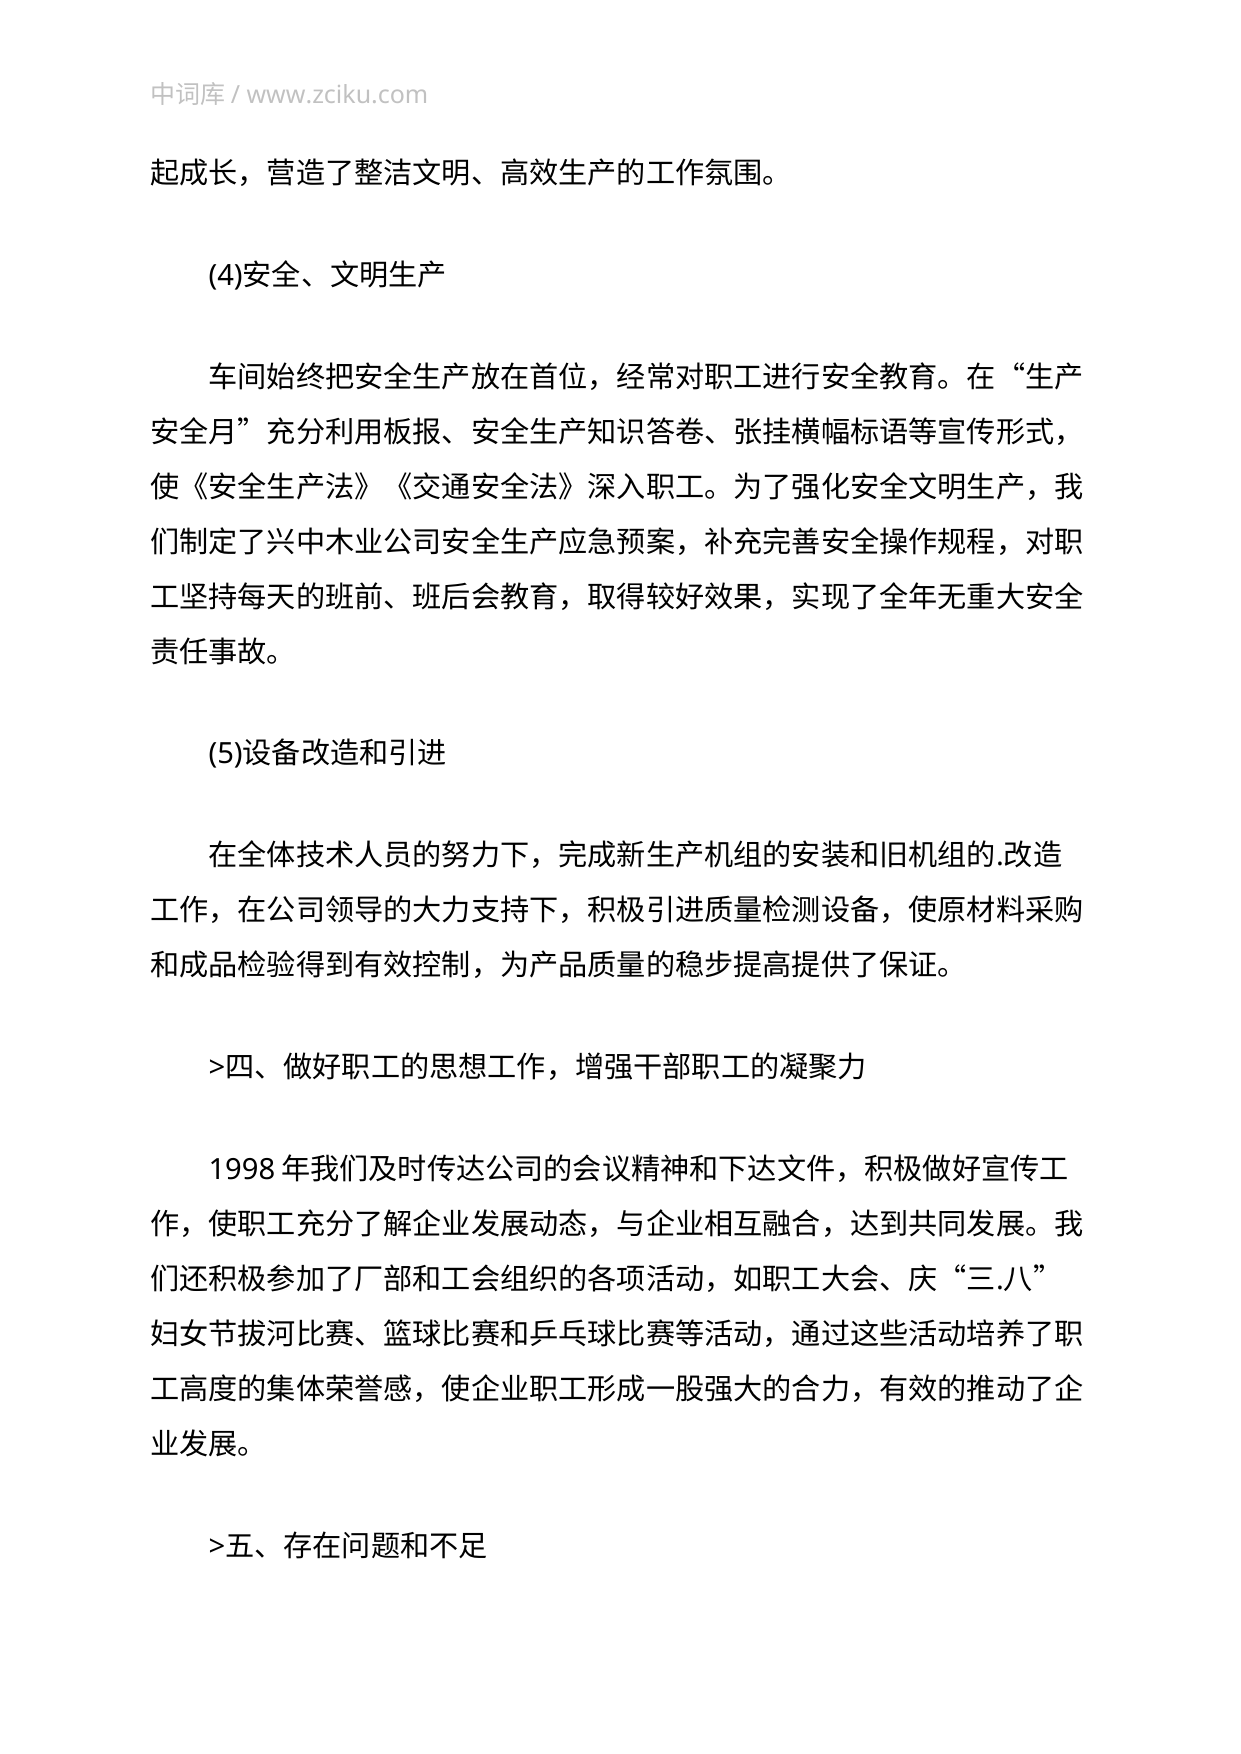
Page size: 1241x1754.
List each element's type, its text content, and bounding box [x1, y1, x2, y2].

text 车间始终把安全生产放在首位，经常对职工进行安全教育。在“生产安全月”充分利用板报、安全生产知识答卷、张挂横幅标语等宣传形式，使《安全生产法》《交通安全法》深入职工。为了强化安全文明生产，我们制定了兴中木业公司安全生产应急预案，补充完善安全操作规程，对职工坚持每天的班前、班后会教育，取得较好效果，实现了全年无重大安全责任事故。 [150, 354, 1090, 671]
text (5)设备改造和引进 [150, 730, 1090, 772]
text >五、存在问题和不足 [150, 1522, 1090, 1564]
text (4)安全、文明生产 [150, 252, 1090, 294]
text 1998年我们及时传达公司的会议精神和下达文件，积极做好宣传工作，使职工充分了解企业发展动态，与企业相互融合，达到共同发展。我们还积极参加了厂部和工会组织的各项活动，如职工大会、庆“三.八”妇女节拔河比赛、篮球比赛和乒乓球比赛等活动，通过这些活动培养了职工高度的集体荣誉感，使企业职工形成一股强大的合力，有效的推动了企业发展。 [150, 1146, 1090, 1463]
text 在全体技术人员的努力下，完成新生产机组的安装和旧机组的.改造工作，在公司领导的大力支持下，积极引进质量检测设备，使原材料采购和成品检验得到有效控制，为产品质量的稳步提高提供了保证。 [150, 832, 1090, 984]
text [150, 150, 1090, 192]
text >四、做好职工的思想工作，增强干部职工的凝聚力 [150, 1044, 1090, 1086]
